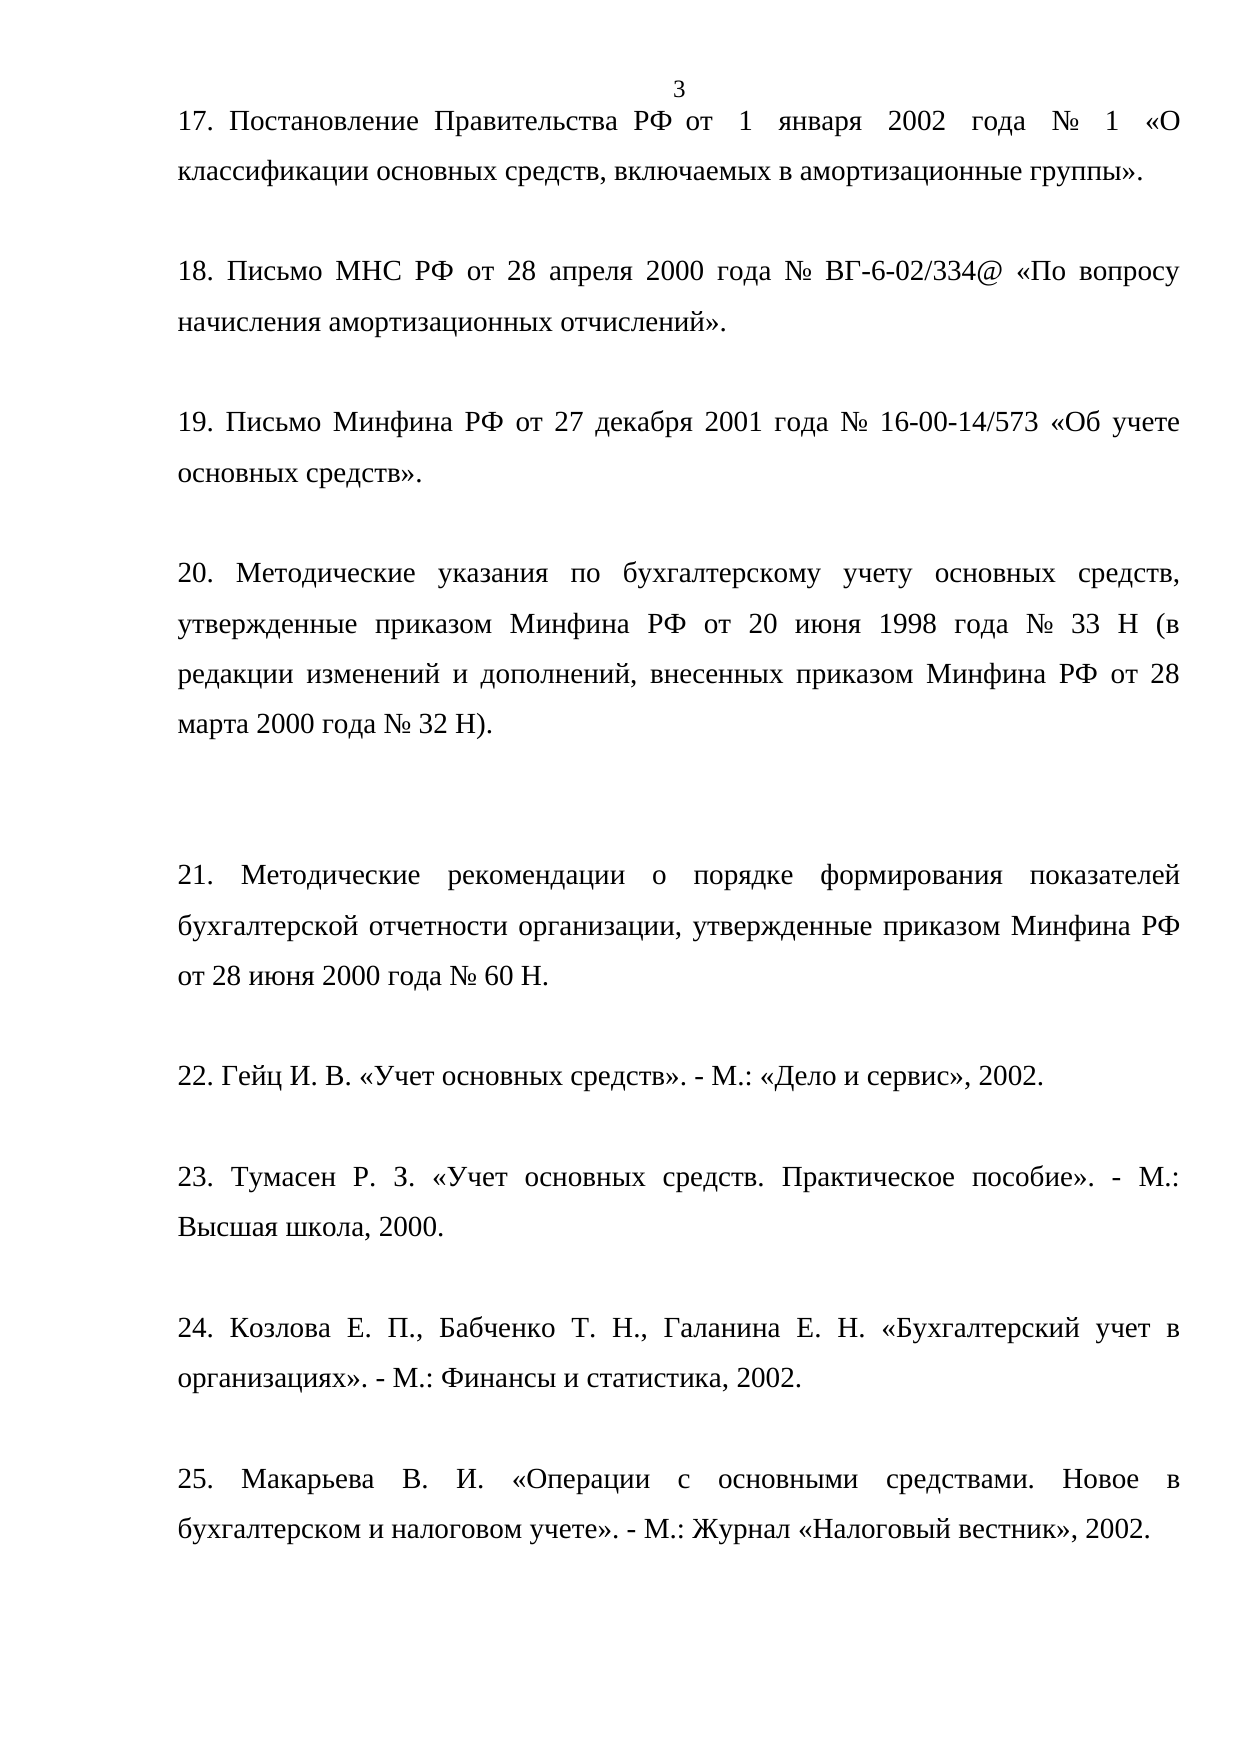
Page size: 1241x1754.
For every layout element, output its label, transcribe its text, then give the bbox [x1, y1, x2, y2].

text 24. Козлова Е. П., Бабченко Т. Н., Галанина Е. Н. «Бухгалтерский учет в организациях». - М.: Финансы и статистика, 2002. [177, 1310, 1181, 1394]
text 17. Постановление Правительства РФ от 1 января 2002 года № 1 «О классификации основных средств, включаемых в амортизационные группы». [177, 103, 1181, 186]
text 20. Методические указания по бухгалтерскому учету основных средств, утвержденные приказом Минфина РФ от 20 июня 1998 года № 33 Н (в редакции изменений и дополнений, внесенных приказом Минфина РФ от 28 марта 2000 года № 32 Н). [177, 555, 1181, 740]
text 23. Тумасен Р. З. «Учет основных средств. Практическое пособие». - М.: Высшая школа, 2000. [177, 1159, 1181, 1243]
text 19. Письмо Минфина РФ от 27 декабря 2001 года № 16-00-14/573 «Об учете основных средств». [177, 404, 1181, 488]
text 18. Письмо МНС РФ от 28 апреля 2000 года № ВГ-6-02/334@ «По вопросу начисления амортизационных отчислений». [177, 253, 1181, 337]
text 25. Макарьева В. И. «Операции с основными средствами. Новое в бухгалтерском и налоговом учете». - М.: Журнал «Налоговый вестник», 2002. [177, 1461, 1181, 1545]
text 21. Методические рекомендации о порядке формирования показателей бухгалтерской отчетности организации, утвержденные приказом Минфина РФ от 28 июня 2000 года № 60 Н. [177, 857, 1181, 991]
text 22. Гейц И. В. «Учет основных средств». - М.: «Дело и сервис», 2002. [177, 1058, 1181, 1092]
